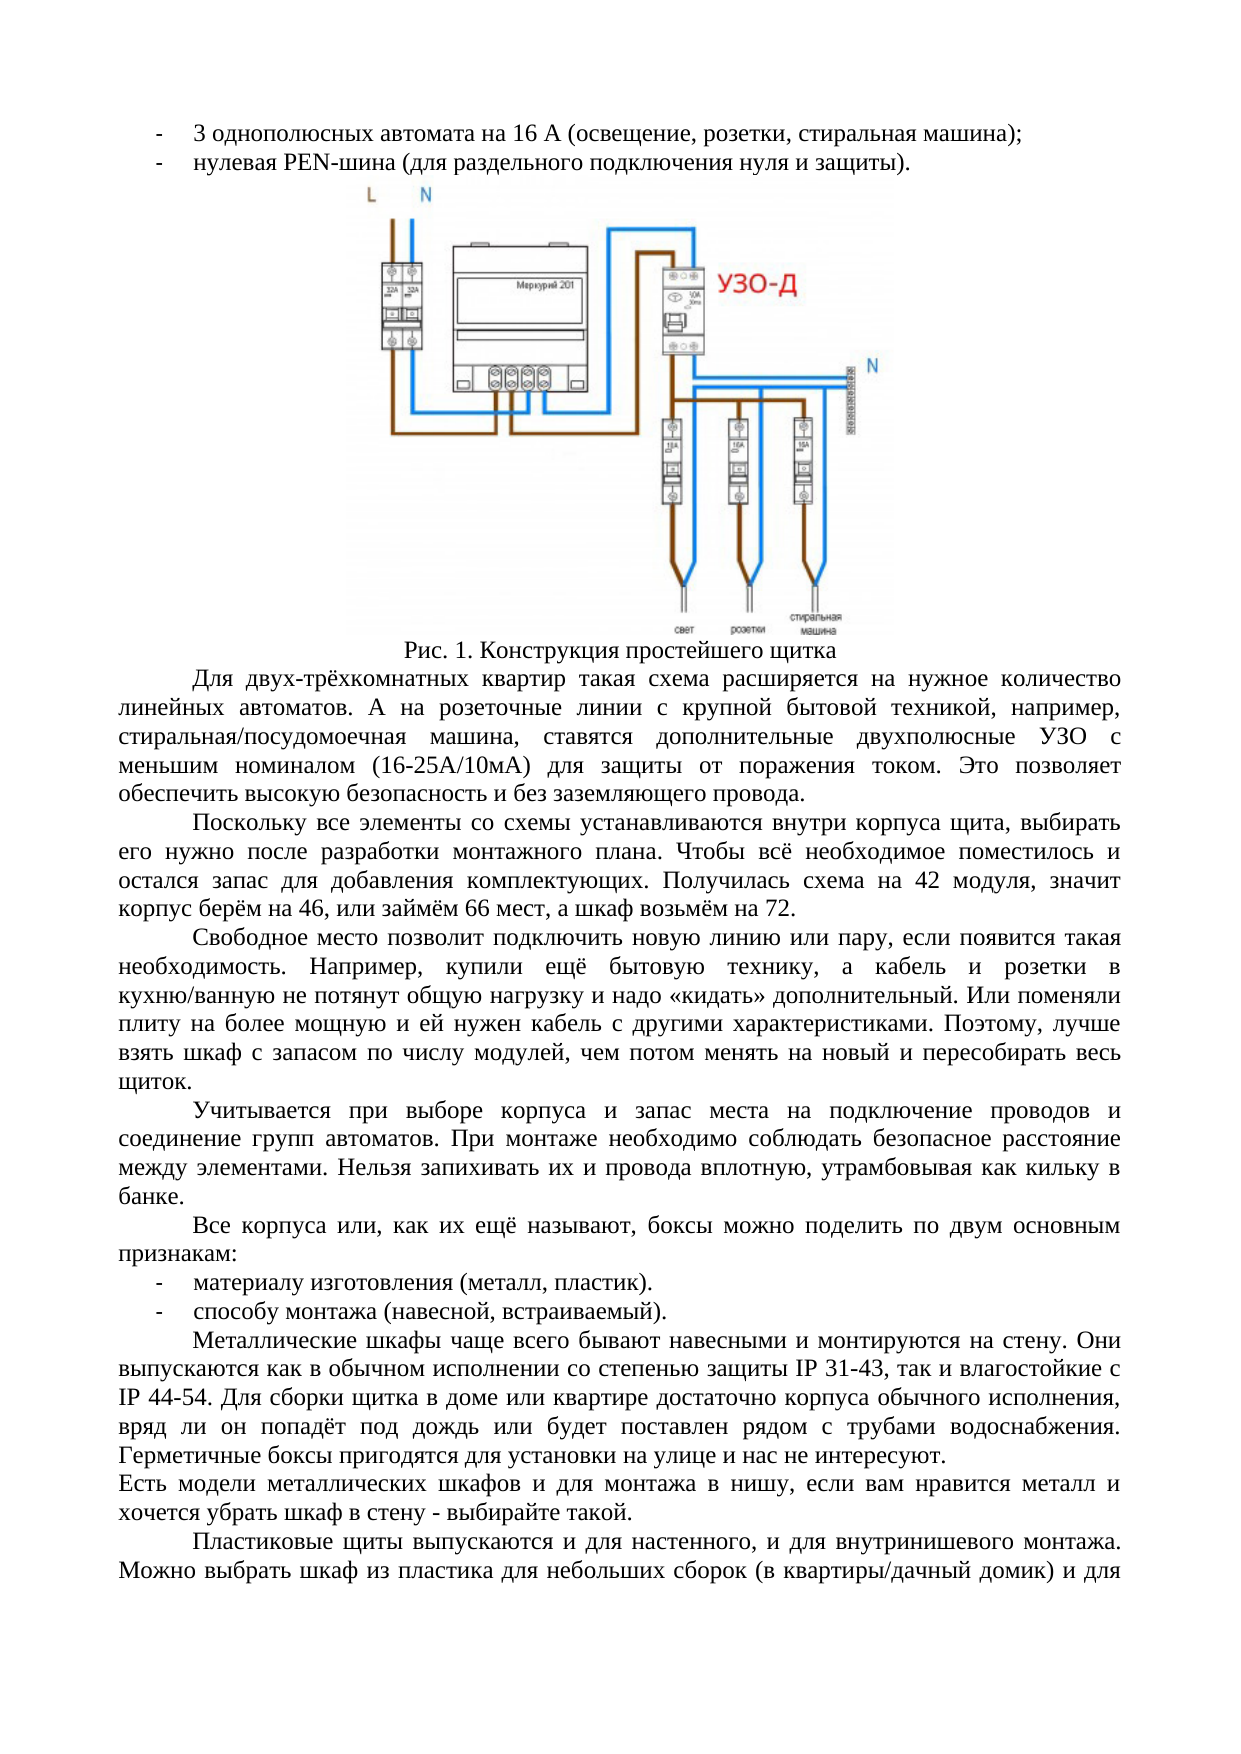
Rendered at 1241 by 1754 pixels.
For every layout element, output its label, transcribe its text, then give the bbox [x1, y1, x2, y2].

picture [346, 175, 894, 635]
text Свободное место позволит подключить новую линию или пару, если появится такая необходимость. Например, купили ещё бытовую технику, а кабель и розетки в кухню/ванную не потянут общую нагрузку и надо «кидать» дополнительный. Или поменяли плиту на более мощную и ей нужен кабель с другими характеристиками. Поэтому, лучше взять шкаф с запасом по числу модулей, чем потом менять на новый и пересобирать весь щиток. [118, 922, 1122, 1095]
text Для двух-трёхкомнатных квартир такая схема расширяется на нужное количество линейных автоматов. А на розеточные линии с крупной бытовой техникой, например, стиральная/посудомоечная машина, ставятся дополнительные двухполюсные УЗО с меньшим номиналом (16-25А/10мА) для защиты от поражения током. Это позволяет обеспечить высокую безопасность и без заземляющего провода. [118, 663, 1122, 807]
list 3 однополюсных автомата на 16 А (освещение, розетки, стиральная машина); [156, 118, 1122, 147]
list способу монтажа (навесной, встраиваемый). [156, 1296, 1122, 1325]
text Все корпуса или, как их ещё называют, боксы можно поделить по двум основным признакам: [118, 1210, 1122, 1267]
text Учитывается при выборе корпуса и запас места на подключение проводов и соединение групп автоматов. При монтаже необходимо соблюдать безопасное расстояние между элементами. Нельзя запихивать их и провода вплотную, утрамбовывая как кильку в банке. [118, 1095, 1122, 1210]
text Металлические шкафы чаще всего бывают навесными и монтируются на стену. Они выпускаются как в обычном исполнении со степенью защиты IP 31-43, так и влагостойкие с IP 44-54. Для сборки щитка в доме или квартире достаточно корпуса обычного исполнения, вряд ли он попадёт под дождь или будет поставлен рядом с трубами водоснабжения. Герметичные боксы пригодятся для установки на улице и нас не интересуют. [118, 1325, 1122, 1468]
text Поскольку все элементы со схемы устанавливаются внутри корпуса щита, выбирать его нужно после разработки монтажного плана. Чтобы всё необходимое поместилось и остался запас для добавления комплектующих. Получилась схема на 42 модуля, значит корпус берём на 46, или займём 66 мест, а шкаф возьмём на 72. [118, 807, 1122, 922]
list нулевая PEN-шина (для раздельного подключения нуля и защиты). [156, 147, 1122, 176]
text Есть модели металлических шкафов и для монтажа в нишу, если вам нравится металл и хочется убрать шкаф в стену - выбирайте такой. [118, 1468, 1122, 1526]
text Рис. 1. Конструкция простейшего щитка [118, 635, 1122, 663]
list материалу изготовления (металл, пластик). [156, 1267, 1122, 1296]
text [118, 1526, 1122, 1583]
